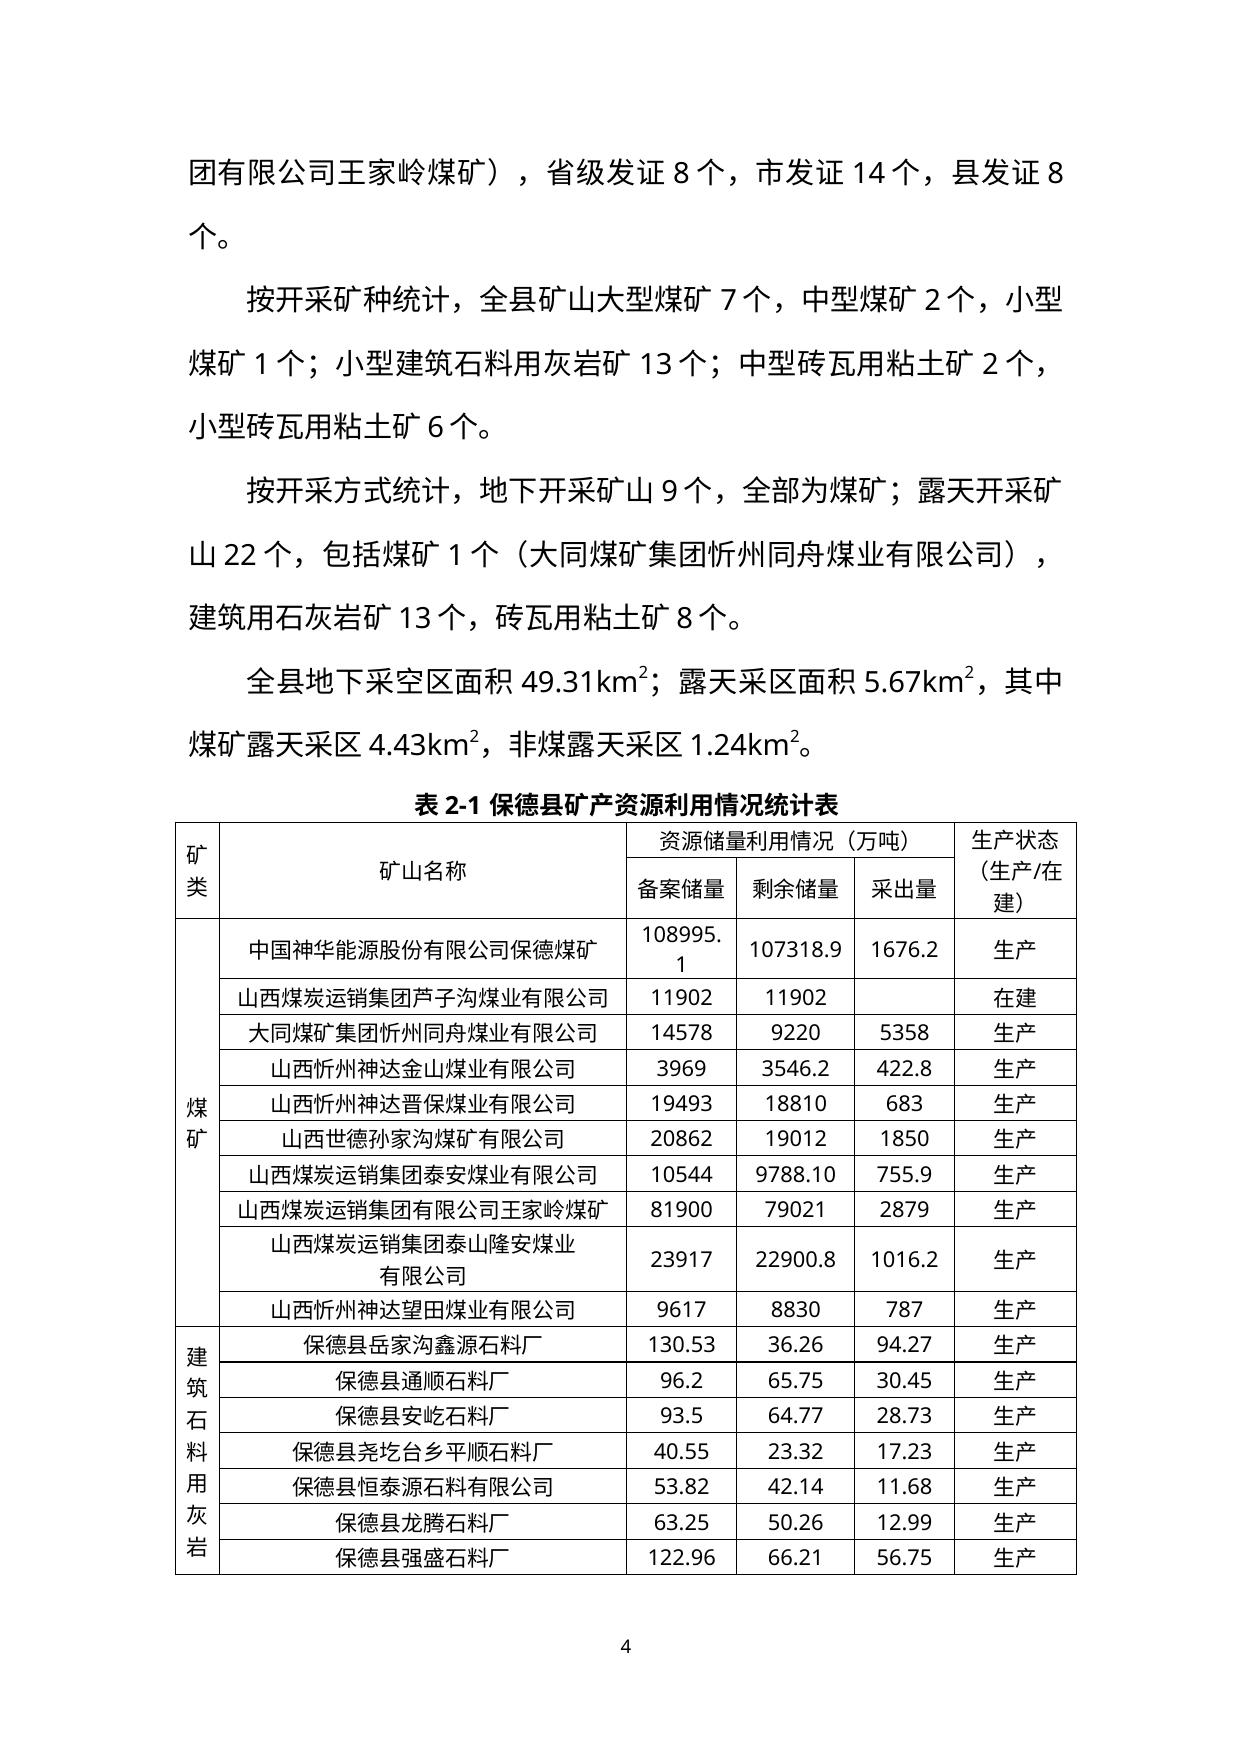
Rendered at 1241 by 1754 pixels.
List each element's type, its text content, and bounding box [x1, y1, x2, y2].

table_cell 保德县龙腾石料厂 [220, 1504, 626, 1538]
table_cell 11902 [737, 979, 854, 1014]
table_cell 山西忻州神达望田煤业有限公司 [220, 1292, 626, 1326]
table_cell 10544 [627, 1156, 736, 1191]
table_cell 18810 [737, 1086, 854, 1120]
table_cell 64.77 [737, 1398, 854, 1432]
table_cell 生产 [955, 1327, 1076, 1361]
table_cell 14578 [627, 1015, 736, 1049]
table_cell 30.45 [855, 1363, 954, 1397]
table_cell 2879 [855, 1192, 954, 1226]
text 按开采矿种统计，全县矿山大型煤矿7个，中型煤矿2个，小型煤矿1个；小型建筑石料用灰岩矿13个；中型砖瓦用粘土矿2个，小型砖瓦用粘土矿6个。 [188, 277, 1064, 446]
table_cell 中国神华能源股份有限公司保德煤矿 [220, 919, 626, 978]
table_cell [855, 979, 954, 1014]
table_cell 8830 [737, 1292, 854, 1326]
table_cell 生产 [955, 1540, 1076, 1574]
table_cell 生产 [955, 1398, 1076, 1432]
table_cell 生产 [955, 1192, 1076, 1226]
table_header 生产状态（生产/在建） [955, 823, 1076, 918]
table_cell 19493 [627, 1086, 736, 1120]
table_cell 生产 [955, 1504, 1076, 1538]
table_cell 山西煤炭运销集团泰山隆安煤业 有限公司 [220, 1227, 626, 1291]
table_cell 20862 [627, 1121, 736, 1155]
table_cell 煤矿 [176, 919, 219, 1326]
table_cell 40.55 [627, 1433, 736, 1468]
table_cell 保德县岳家沟鑫源石料厂 [220, 1327, 626, 1361]
table_cell 11.68 [855, 1469, 954, 1503]
table_cell 生产 [955, 1050, 1076, 1084]
table_cell 山西忻州神达晋保煤业有限公司 [220, 1086, 626, 1120]
table_cell 96.2 [627, 1363, 736, 1397]
text 按开采方式统计，地下开采矿山9个，全部为煤矿；露天开采矿山22个，包括煤矿1个（大同煤矿集团忻州同舟煤业有限公司），建筑用石灰岩矿13个，砖瓦用粘土矿8个。 [188, 468, 1064, 637]
table_cell 大同煤矿集团忻州同舟煤业有限公司 [220, 1015, 626, 1049]
table_cell 生产 [955, 1156, 1076, 1191]
table_cell 1016.2 [855, 1227, 954, 1291]
table_cell 生产 [955, 1363, 1076, 1397]
table_cell 81900 [627, 1192, 736, 1226]
table_cell 生产 [955, 919, 1076, 978]
table_cell 剩余储量 [737, 858, 854, 918]
table_cell 63.25 [627, 1504, 736, 1538]
table_cell 22900.8 [737, 1227, 854, 1291]
text 表 2-1 保德县矿产资源利用情况统计表 [188, 785, 1065, 822]
table_header 资源储量利用情况（万吨） [627, 823, 954, 857]
table_cell 备案储量 [627, 858, 736, 918]
table_cell 94.27 [855, 1327, 954, 1361]
table_cell 在建 [955, 979, 1076, 1014]
table_cell 11902 [627, 979, 736, 1014]
table_cell 1676.2 [855, 919, 954, 978]
table_cell 生产 [955, 1086, 1076, 1120]
table_cell 130.53 [627, 1327, 736, 1361]
table_cell 9788.10 [737, 1156, 854, 1191]
table_cell 23917 [627, 1227, 736, 1291]
table_header 矿山名称 [220, 823, 626, 918]
table_cell 生产 [955, 1227, 1076, 1291]
table_cell 生产 [955, 1469, 1076, 1503]
table_cell 23.32 [737, 1433, 854, 1468]
table_cell 28.73 [855, 1398, 954, 1432]
table_cell 12.99 [855, 1504, 954, 1538]
table_cell 采出量 [855, 858, 954, 918]
table_cell 3546.2 [737, 1050, 854, 1084]
table_cell 107318.9 [737, 919, 854, 978]
table_cell 9220 [737, 1015, 854, 1049]
table_cell 建筑石料用灰岩矿 [176, 1327, 219, 1574]
table_cell 79021 [737, 1192, 854, 1226]
table_cell 56.75 [855, 1540, 954, 1574]
table_cell 53.82 [627, 1469, 736, 1503]
table_cell 保德县强盛石料厂 [220, 1540, 626, 1574]
table_cell 42.14 [737, 1469, 854, 1503]
table_cell 17.23 [855, 1433, 954, 1468]
table_cell 66.21 [737, 1540, 854, 1574]
table_cell 9617 [627, 1292, 736, 1326]
table_cell 122.96 [627, 1540, 736, 1574]
table_cell 787 [855, 1292, 954, 1326]
table_cell 保德县恒泰源石料有限公司 [220, 1469, 626, 1503]
table_cell 生产 [955, 1015, 1076, 1049]
table_cell 山西煤炭运销集团有限公司王家岭煤矿 [220, 1192, 626, 1226]
table_cell 生产 [955, 1121, 1076, 1155]
table_cell 保德县安屹石料厂 [220, 1398, 626, 1432]
table_cell 保德县尧圪台乡平顺石料厂 [220, 1433, 626, 1468]
table_cell 422.8 [855, 1050, 954, 1084]
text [188, 150, 1064, 256]
table_cell 755.9 [855, 1156, 954, 1191]
table_cell 山西煤炭运销集团芦子沟煤业有限公司 [220, 979, 626, 1014]
table_cell 5358 [855, 1015, 954, 1049]
table_cell 683 [855, 1086, 954, 1120]
table_cell 1850 [855, 1121, 954, 1155]
table_header 矿类 [176, 823, 219, 918]
table_cell 93.5 [627, 1398, 736, 1432]
table_cell 保德县通顺石料厂 [220, 1363, 626, 1397]
text 全县地下采空区面积49.31km2；露天采区面积5.67km2，其中煤矿露天采区4.43km2，非煤露天采区1.24km2。 [188, 658, 1064, 764]
table_cell 19012 [737, 1121, 854, 1155]
table_cell 3969 [627, 1050, 736, 1084]
table_cell 山西世德孙家沟煤矿有限公司 [220, 1121, 626, 1155]
table_cell 36.26 [737, 1327, 854, 1361]
table_cell 108995.1 [627, 919, 736, 978]
table_cell 65.75 [737, 1363, 854, 1397]
table_cell 生产 [955, 1292, 1076, 1326]
table_cell 50.26 [737, 1504, 854, 1538]
table_cell 山西忻州神达金山煤业有限公司 [220, 1050, 626, 1084]
table_cell 山西煤炭运销集团泰安煤业有限公司 [220, 1156, 626, 1191]
table_cell 生产 [955, 1433, 1076, 1468]
